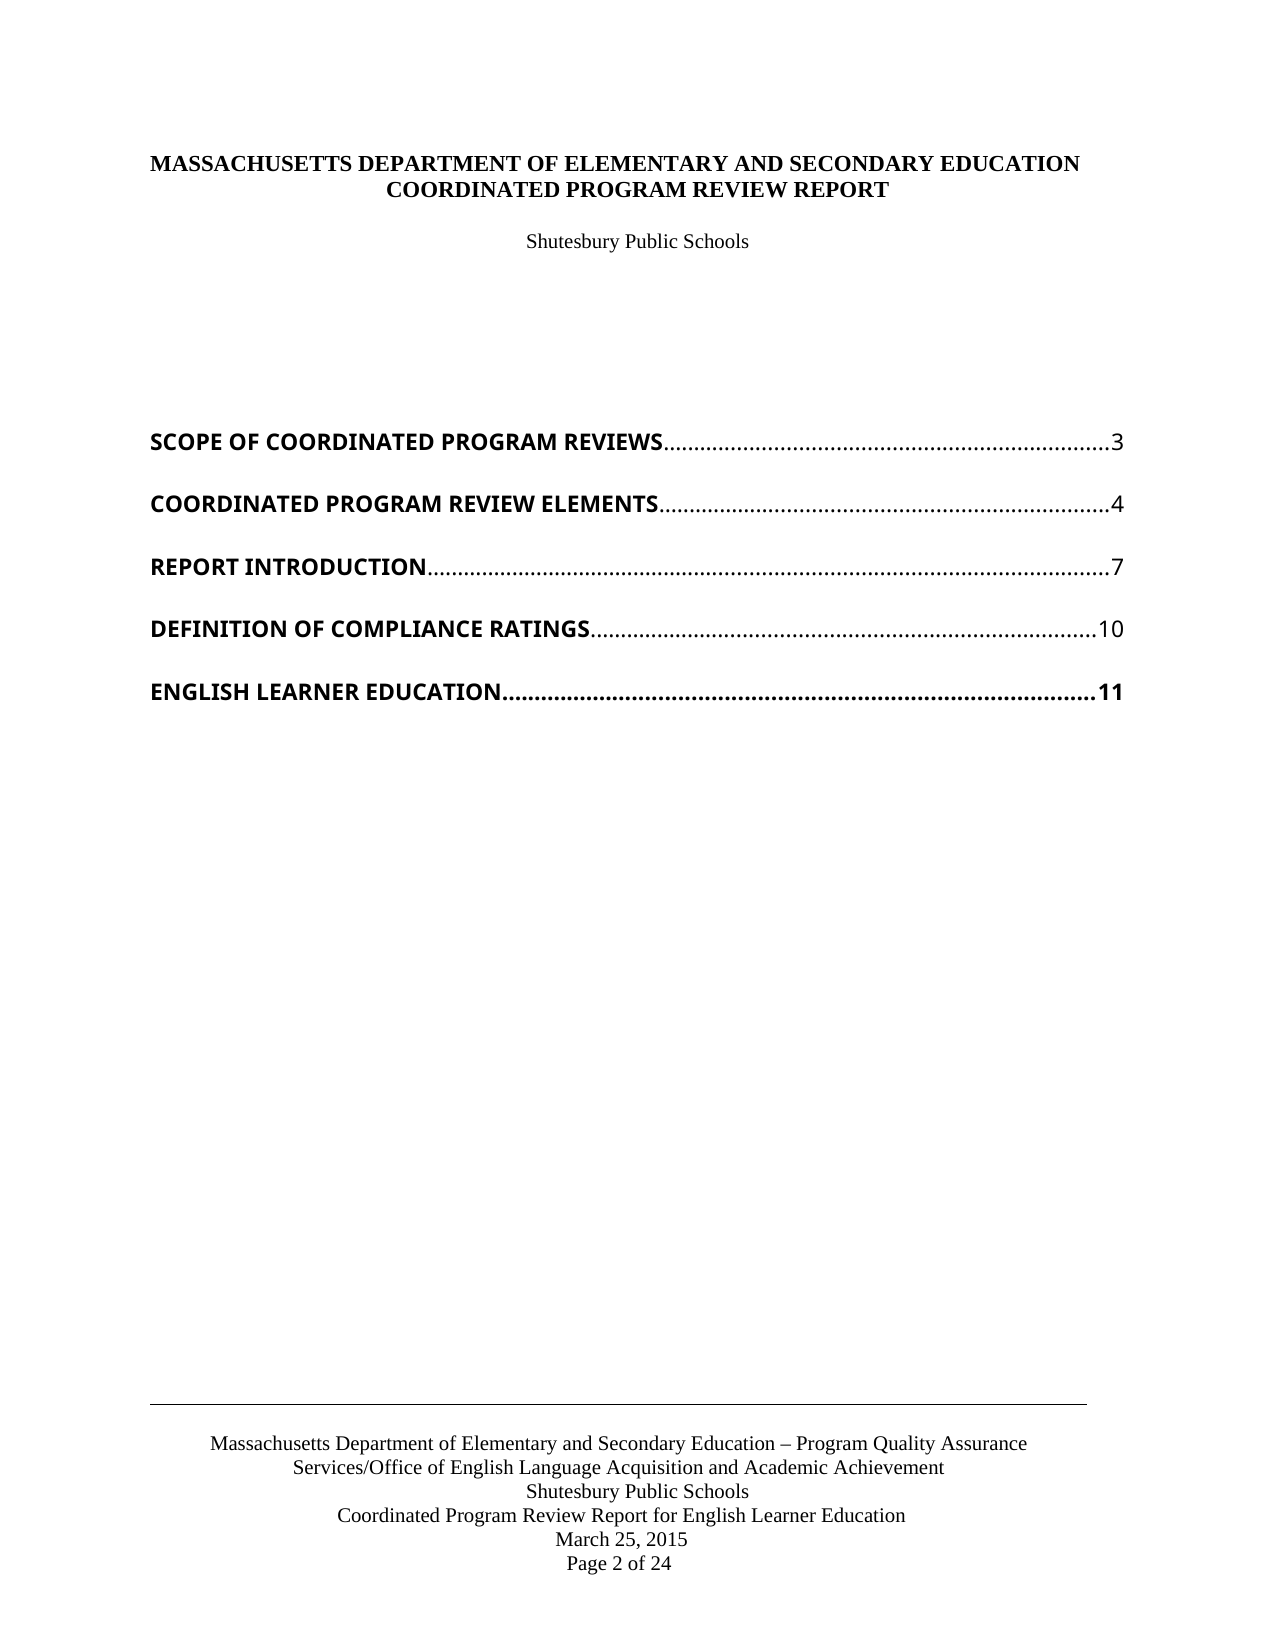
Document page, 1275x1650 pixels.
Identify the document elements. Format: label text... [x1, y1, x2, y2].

text COORDINATED PROGRAM REVIEW REPORT [150, 176, 1125, 203]
text SCOPE OF COORDINATED PROGRAM REVIEWS 3 [150, 426, 1125, 457]
text COORDINATED PROGRAM REVIEW ELEMENTS 4 [150, 488, 1125, 519]
text ENGLISH LEARNER EDUCATION 11 [150, 676, 1125, 707]
text REPORT INTRODUCTION 7 [150, 551, 1125, 582]
text MASSACHUSETTS DEPARTMENT OF ELEMENTARY AND SECONDARY EDUCATION [150, 150, 1125, 176]
text DEFINITION OF COMPLIANCE RATINGS 10 [150, 613, 1125, 644]
